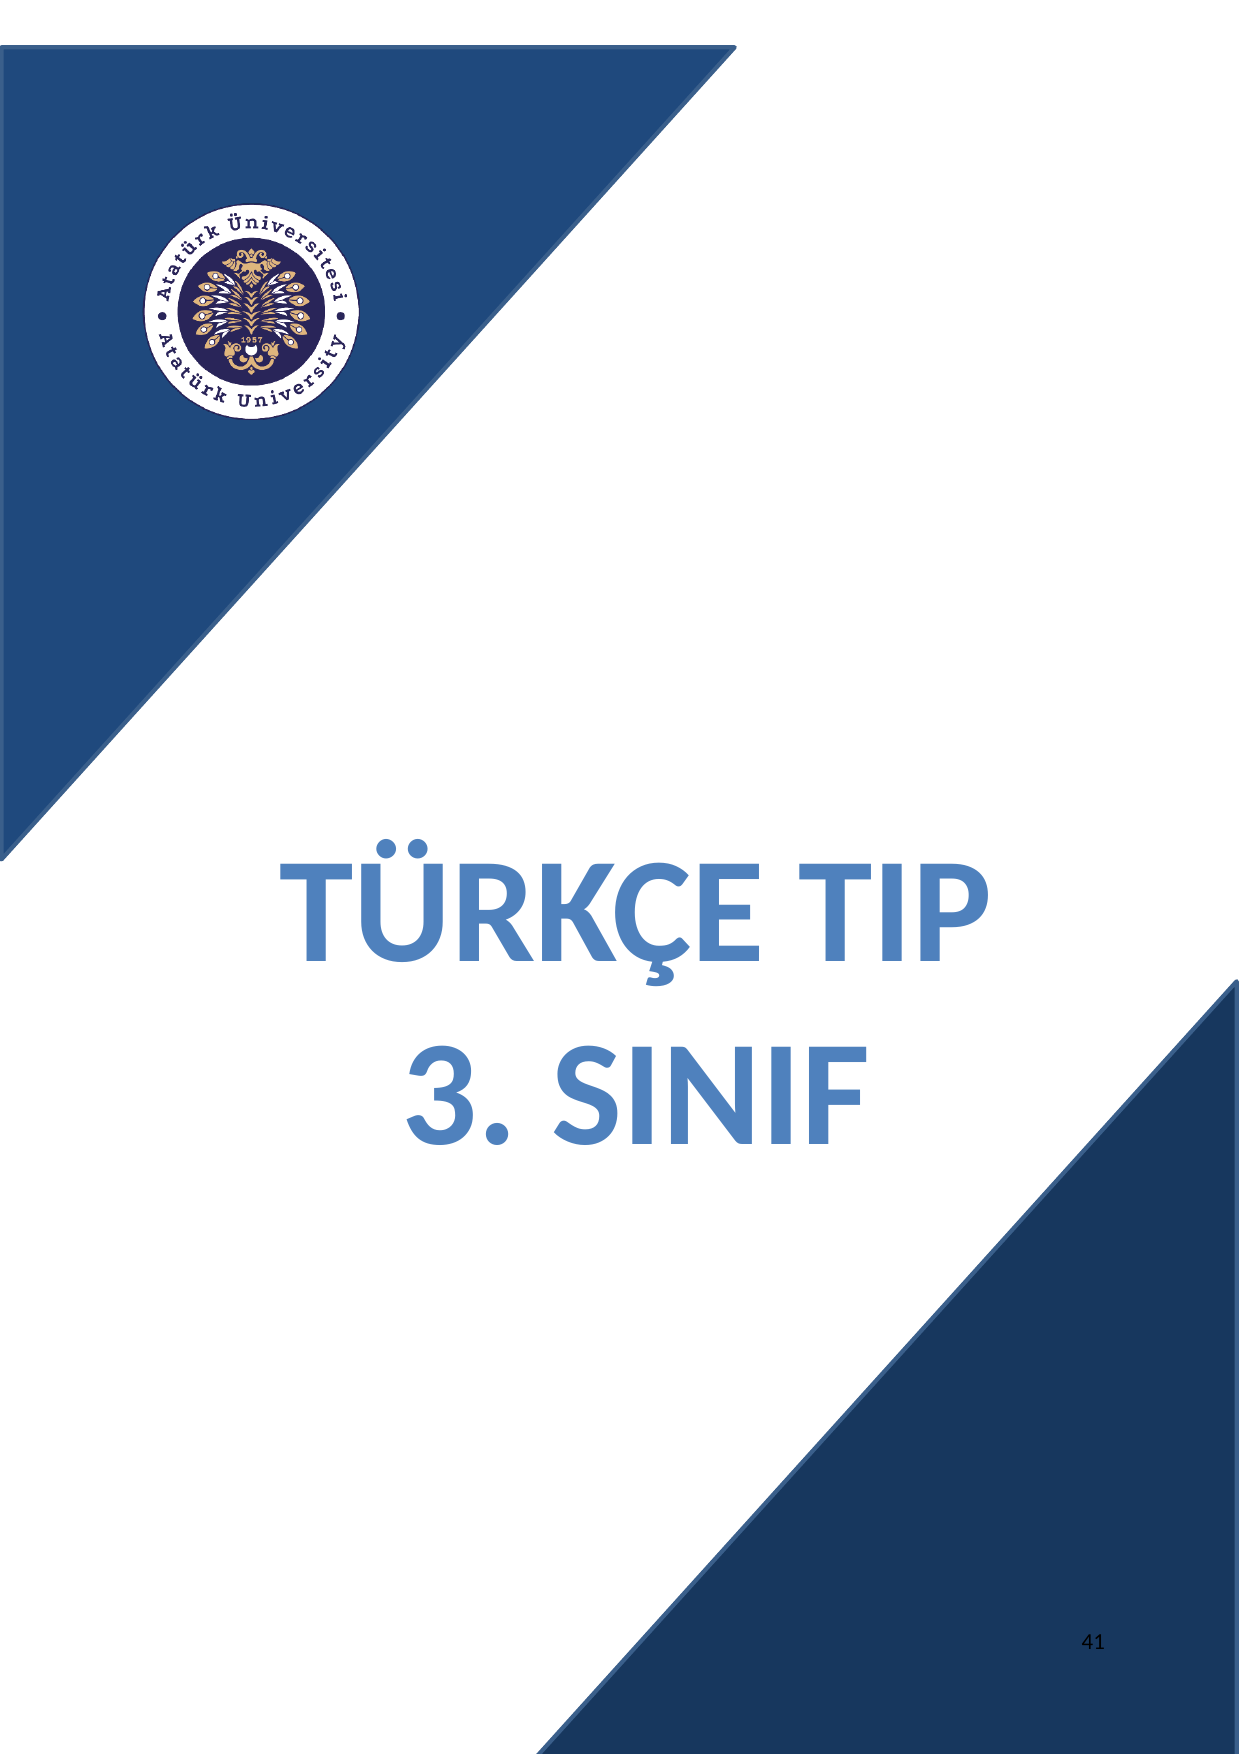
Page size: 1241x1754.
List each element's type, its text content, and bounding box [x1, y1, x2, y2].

subtitle TÜRKÇE TIP 3. SINIF [162, 816, 1109, 1182]
picture [126, 181, 382, 433]
